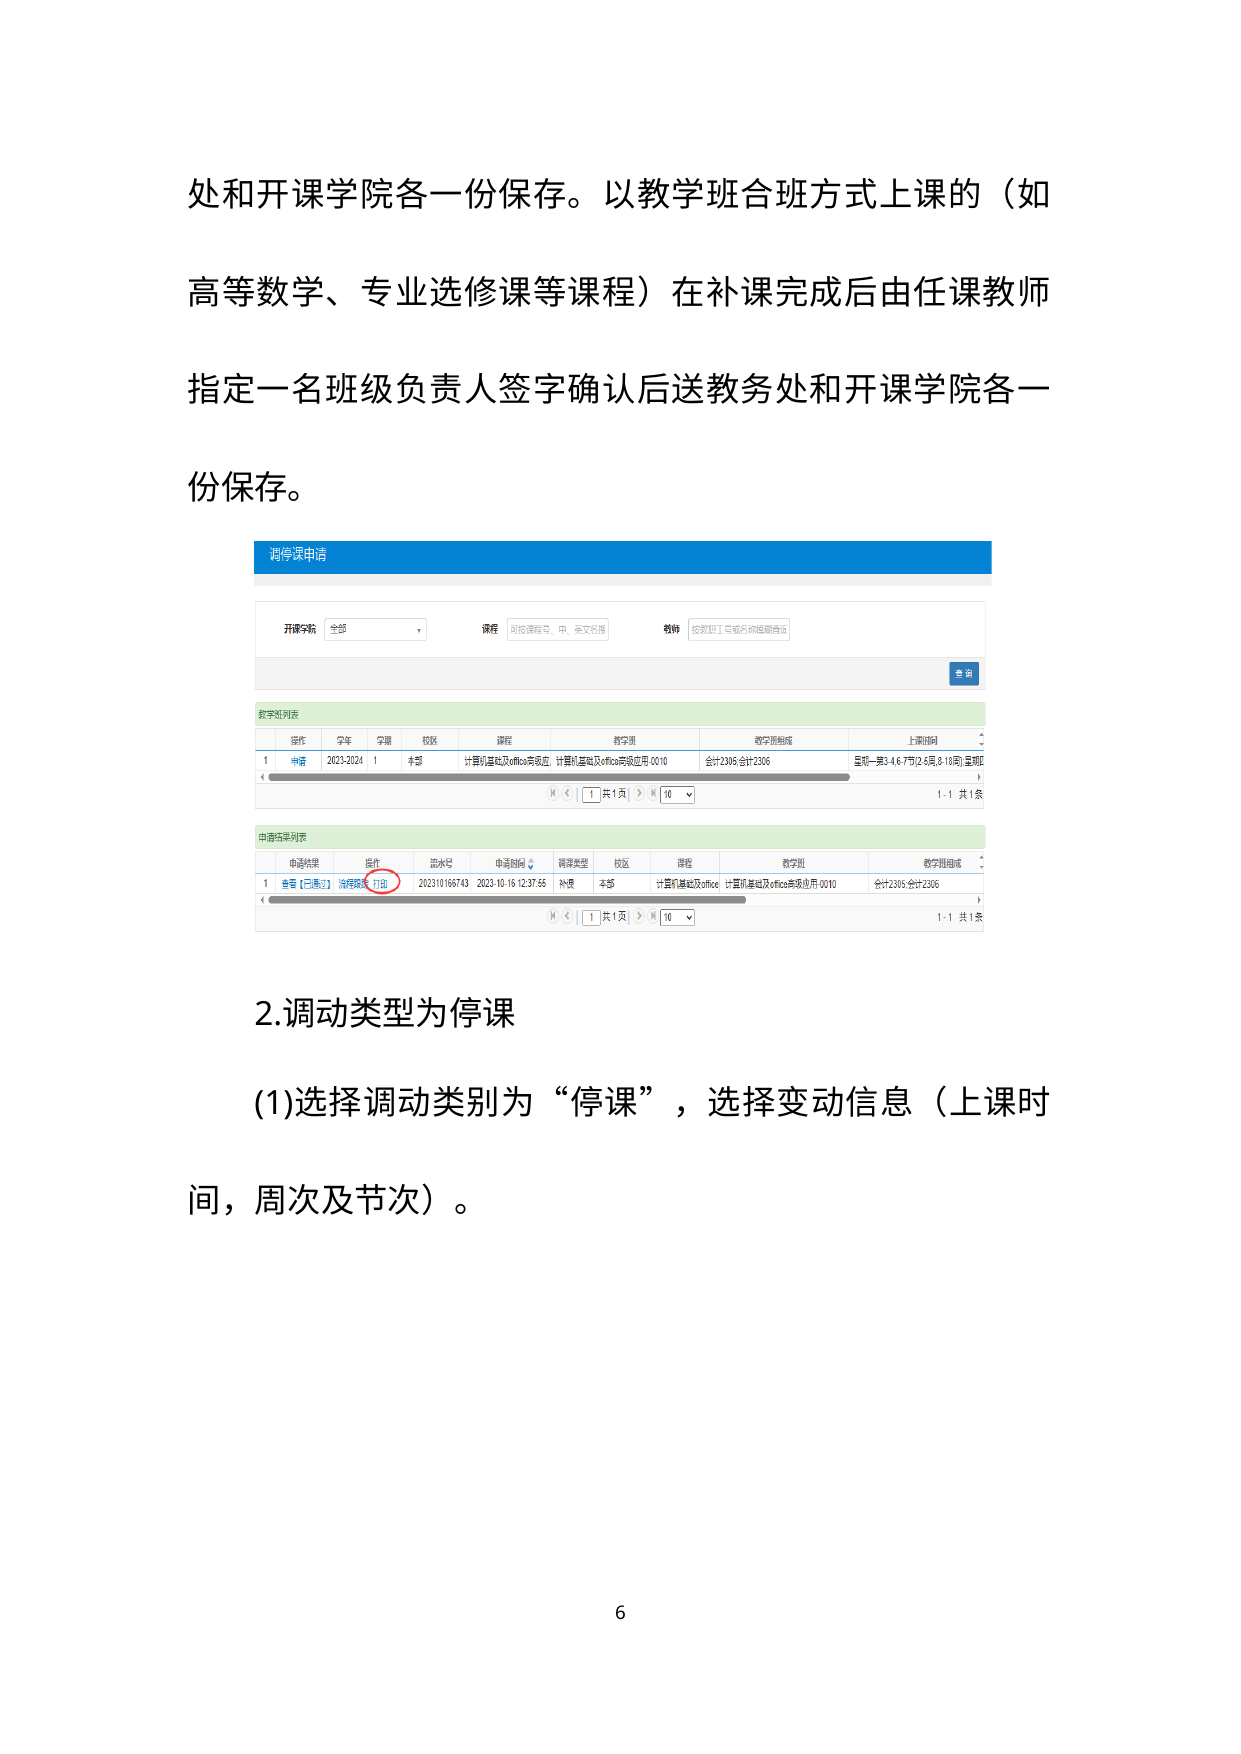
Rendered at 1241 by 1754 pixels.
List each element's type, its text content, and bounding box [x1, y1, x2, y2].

text (1)选择调动类别为“停课”，选择变动信息（上课时间，周次及节次）。 [187, 1068, 1053, 1230]
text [187, 160, 1053, 517]
text 2.调动类型为停课 [187, 979, 1053, 1044]
picture [254, 541, 992, 940]
